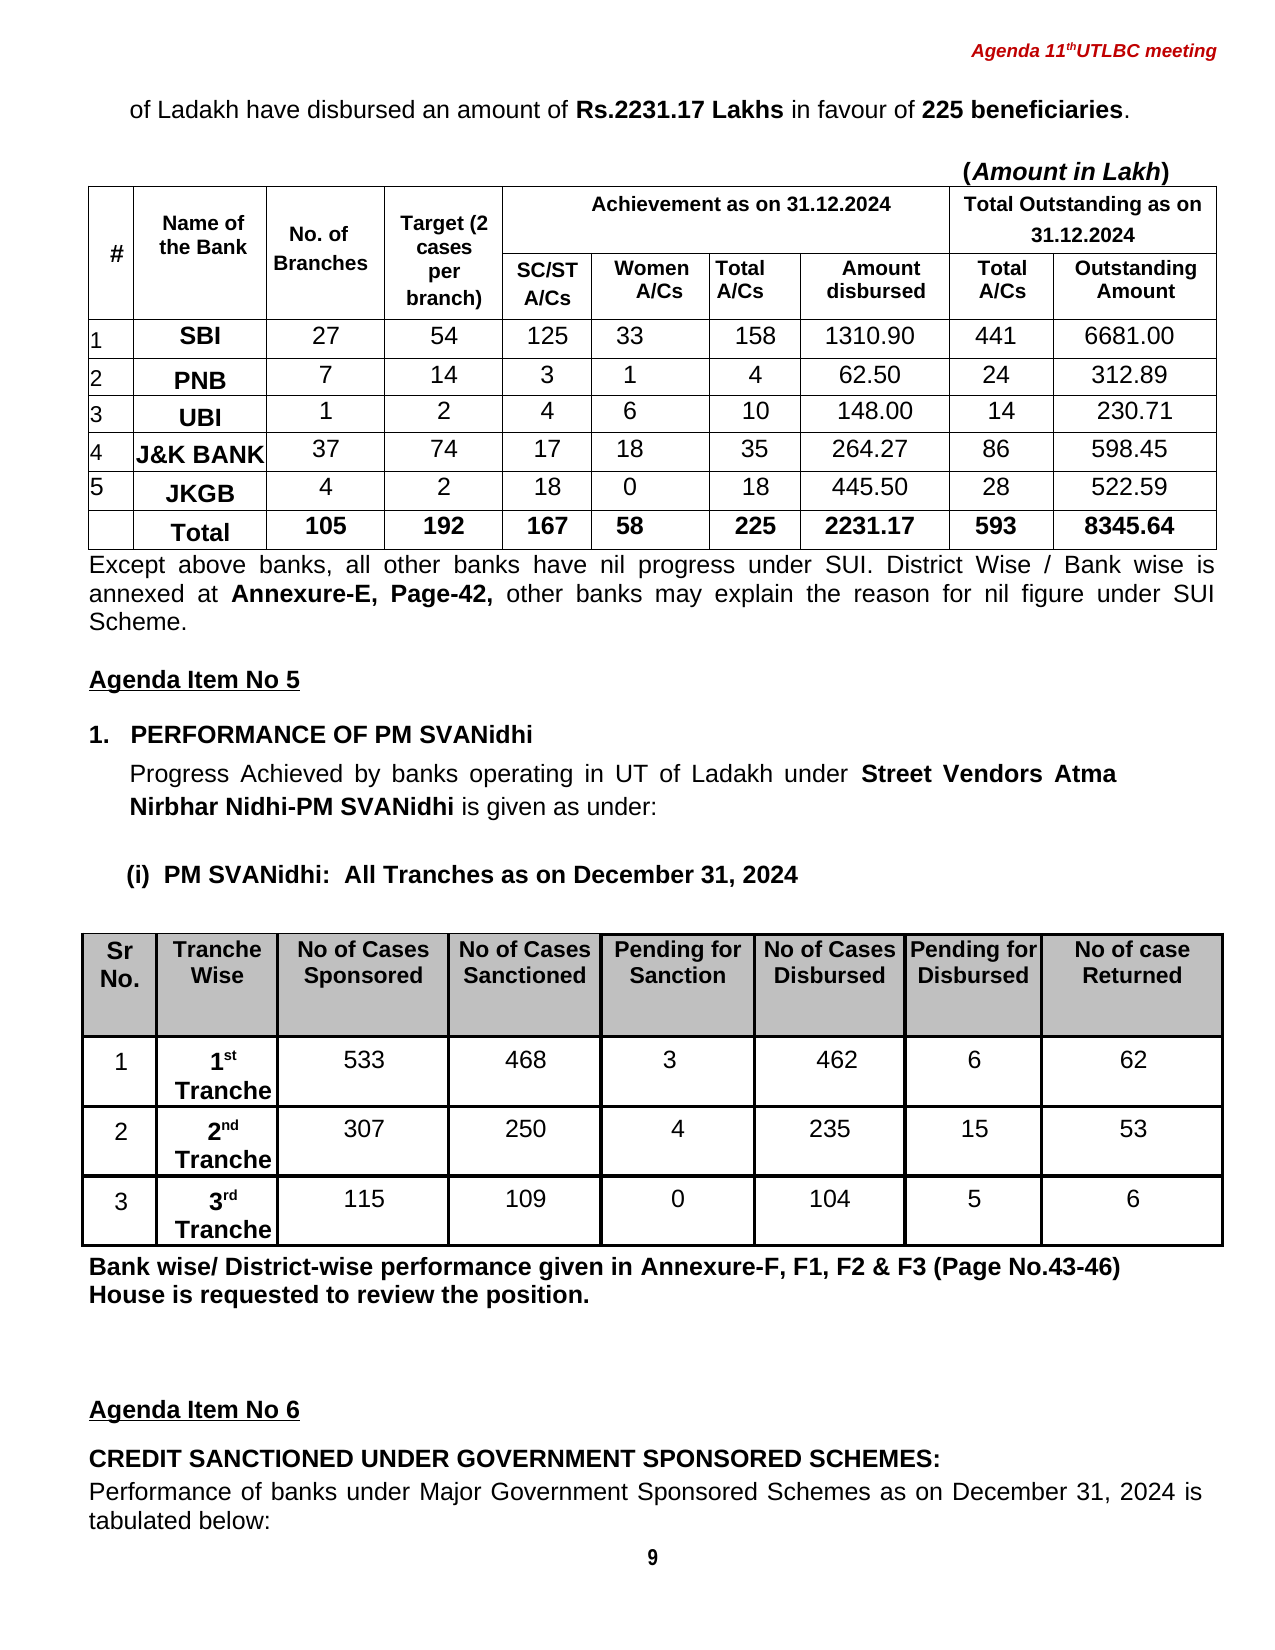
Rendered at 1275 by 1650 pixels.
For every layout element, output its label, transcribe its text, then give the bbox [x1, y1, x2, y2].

table_cell 4 [503, 396, 591, 432]
table_cell JKGB [134, 472, 266, 510]
table_header Total Outstanding as on 31.12.2024 [950, 187, 1216, 253]
table_cell 1 [267, 396, 384, 432]
table_cell Total A/Cs [710, 254, 800, 319]
table_cell 62.50 [801, 359, 949, 395]
table_cell 4 [267, 472, 384, 510]
table_cell 148.00 [801, 396, 949, 432]
table_cell 3 [603, 1038, 753, 1105]
table_cell 0 [592, 472, 709, 510]
table_cell 1 [592, 359, 709, 395]
table_header No of Cases Sanctioned [450, 934, 599, 1035]
table_cell SC/ST A/Cs [503, 254, 591, 319]
table_cell 250 [450, 1108, 599, 1174]
table_cell 312.89 [1054, 359, 1216, 395]
table_header No of Cases Disbursed [756, 936, 903, 1035]
table_cell Amount disbursed [801, 254, 949, 319]
table_cell 4 [89, 433, 133, 471]
table_cell 109 [450, 1178, 599, 1244]
table_cell 445.50 [801, 472, 949, 510]
table_cell 15 [907, 1108, 1040, 1174]
table_cell 2 [385, 472, 502, 510]
table_header Achievement as on 31.12.2024 [503, 187, 949, 253]
table_header Pending for Sanction [603, 936, 753, 1035]
text Agenda Item No 5 [89, 665, 1217, 693]
table_cell 1st Tranche [158, 1038, 276, 1105]
table_cell 27 [267, 320, 384, 358]
table_cell 58 [592, 511, 709, 549]
table_cell 2231.17 [801, 511, 949, 549]
table_cell 2nd Tranche [158, 1108, 276, 1174]
table_cell Total A/Cs [950, 254, 1053, 319]
table_cell 1310.90 [801, 320, 949, 358]
table_cell 468 [450, 1038, 599, 1105]
table_cell 18 [503, 472, 591, 510]
table_cell 235 [756, 1108, 903, 1174]
table_cell [89, 511, 133, 549]
table_cell 18 [592, 433, 709, 471]
table_header Sr No. [84, 934, 155, 1035]
text 1. PERFORMANCE OF PM SVANidhi [89, 720, 1217, 749]
table_cell 125 [503, 320, 591, 358]
text CREDIT SANCTIONED UNDER GOVERNMENT SPONSORED SCHEMES: [89, 1444, 1185, 1473]
table_cell 17 [503, 433, 591, 471]
table_cell 104 [756, 1178, 903, 1244]
table_cell 192 [385, 511, 502, 549]
table_cell 3rd Tranche [158, 1178, 276, 1244]
table_cell PNB [134, 359, 266, 395]
table_header No of case Returned [1043, 936, 1221, 1035]
table_cell 86 [950, 433, 1053, 471]
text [129, 95, 1185, 124]
table_header Tranche Wise [158, 934, 276, 1035]
table_cell 307 [279, 1108, 447, 1174]
table_cell Outstanding Amount [1054, 254, 1216, 319]
table_cell Total [134, 511, 266, 549]
table_header # [89, 187, 133, 319]
table_cell 6 [1043, 1178, 1221, 1244]
list PM SVANidhi: All Tranches as on December 31, 2024 [126, 860, 1117, 888]
table_header No. of Branches [267, 187, 384, 319]
table_cell 4 [603, 1108, 753, 1174]
table_cell 3 [89, 396, 133, 432]
subtitle (Amount in Lakh) [89, 157, 1185, 186]
table_cell 62 [1043, 1038, 1221, 1105]
table_cell 14 [385, 359, 502, 395]
table_cell 35 [710, 433, 800, 471]
table_cell 3 [84, 1178, 155, 1244]
table_cell 54 [385, 320, 502, 358]
table_cell 3 [503, 359, 591, 395]
table_cell SBI [134, 320, 266, 358]
text Bank wise/ District-wise performance given in Annexure-F, F1, F2 & F3 (Page No.43-46) [89, 1247, 1217, 1280]
table_cell 462 [756, 1038, 903, 1105]
table_cell 264.27 [801, 433, 949, 471]
table_cell 5 [89, 472, 133, 510]
table_cell 6681.00 [1054, 320, 1216, 358]
text Progress Achieved by banks operating in UT of Ladakh under Street Vendors Atma Nirbhar Nidhi-PM SVANidhi is given as under: [129, 759, 1117, 820]
table_cell 53 [1043, 1108, 1221, 1174]
table_cell 158 [710, 320, 800, 358]
text Agenda Item No 6 [89, 1395, 1217, 1424]
table_cell 18 [710, 472, 800, 510]
table_cell 1 [84, 1038, 155, 1105]
table_cell 230.71 [1054, 396, 1216, 432]
table_cell 593 [950, 511, 1053, 549]
table_cell Women A/Cs [592, 254, 709, 319]
table_cell 167 [503, 511, 591, 549]
table_cell 4 [710, 359, 800, 395]
text Performance of banks under Major Government Sponsored Schemes as on December 31, 2024 is tabulated below: [89, 1477, 1204, 1535]
table_header Target (2 cases per branch) [385, 187, 502, 319]
table_cell 1 [89, 320, 133, 358]
table_cell 105 [267, 511, 384, 549]
table_cell 74 [385, 433, 502, 471]
table_cell 2 [84, 1108, 155, 1174]
table_cell 115 [279, 1178, 447, 1244]
table_cell 598.45 [1054, 433, 1216, 471]
text Except above banks, all other banks have nil progress under SUI. District Wise / Bank wise is annexed at Annexure-E, Page-42, other banks may explain the reason for nil figure under SUI Scheme. [89, 550, 1217, 636]
table_cell UBI [134, 396, 266, 432]
table_cell J&K BANK [134, 433, 266, 471]
table_cell 522.59 [1054, 472, 1216, 510]
table_cell 14 [950, 396, 1053, 432]
table_cell 2 [89, 359, 133, 395]
table_cell 441 [950, 320, 1053, 358]
table_cell 0 [603, 1178, 753, 1244]
table_cell 6 [907, 1038, 1040, 1105]
table_cell 10 [710, 396, 800, 432]
table_cell 24 [950, 359, 1053, 395]
table_cell 5 [907, 1178, 1040, 1244]
table_cell 37 [267, 433, 384, 471]
table_cell 2 [385, 396, 502, 432]
table_cell 225 [710, 511, 800, 549]
table_header No of Cases Sponsored [279, 934, 447, 1035]
text House is requested to review the position. [89, 1280, 1217, 1309]
table_header Name of the Bank [134, 187, 266, 319]
table_cell 6 [592, 396, 709, 432]
table_cell 33 [592, 320, 709, 358]
table_cell 533 [279, 1038, 447, 1105]
table_header Pending for Disbursed [907, 936, 1040, 1035]
table_cell 7 [267, 359, 384, 395]
table_cell 8345.64 [1054, 511, 1216, 549]
table_cell 28 [950, 472, 1053, 510]
